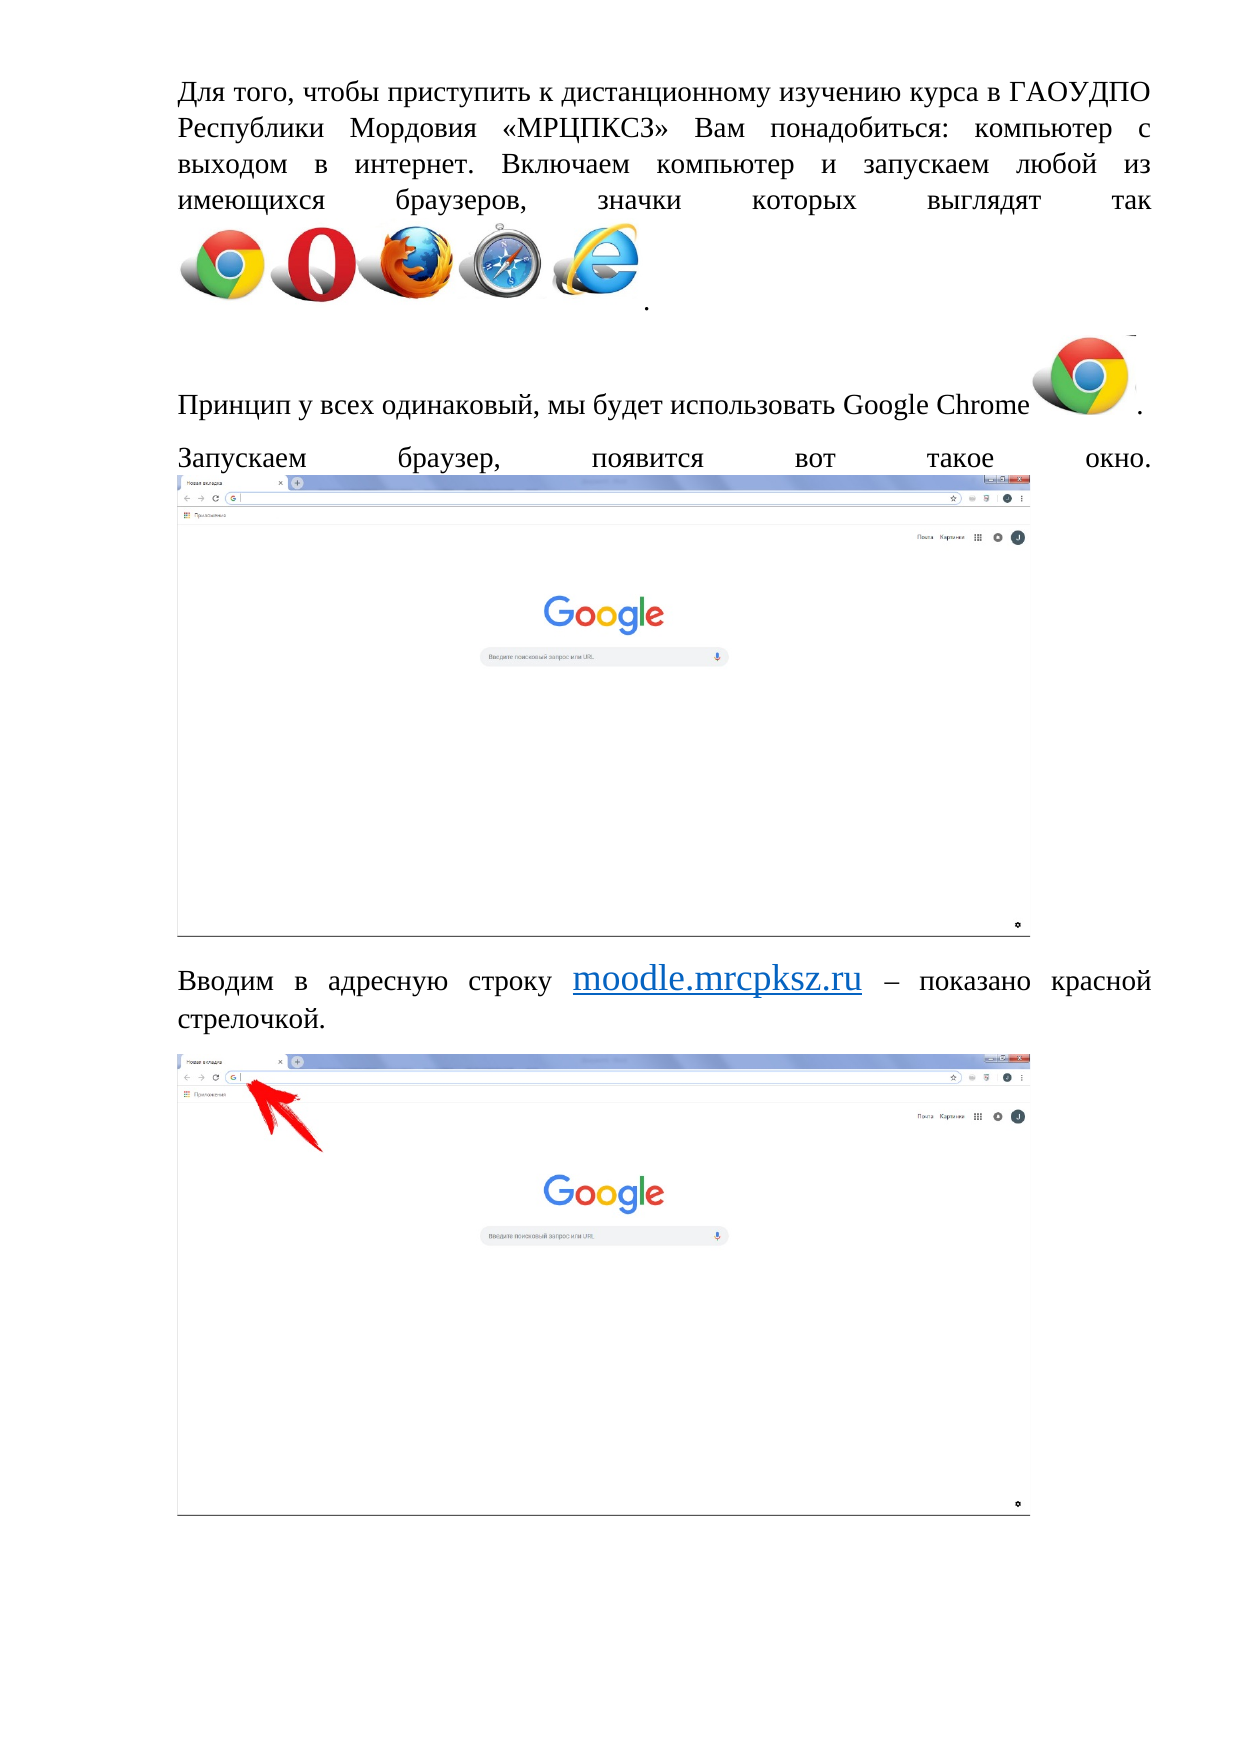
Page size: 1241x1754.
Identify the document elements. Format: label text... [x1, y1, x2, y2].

text Вводим в адресную строку moodle.mrcpksz.ru – показано красной стрелочкой. [177, 956, 1152, 1035]
picture [177, 218, 643, 311]
picture [177, 475, 1031, 937]
text Принцип у всех одинаковый, мы будет использовать Google Chrome. [177, 336, 1152, 420]
picture [177, 1054, 1031, 1516]
picture [1029, 335, 1137, 415]
text Для того, чтобы приступить к дистанционному изучению курса в ГАОУДПО Республики Мордовия «МРЦПКСЗ» Вам понадобиться: компьютер с выходом в интернет. Включаем компьютер и запускаем любой из имеющихся браузеров, значки которых выглядят так. [177, 74, 1152, 316]
